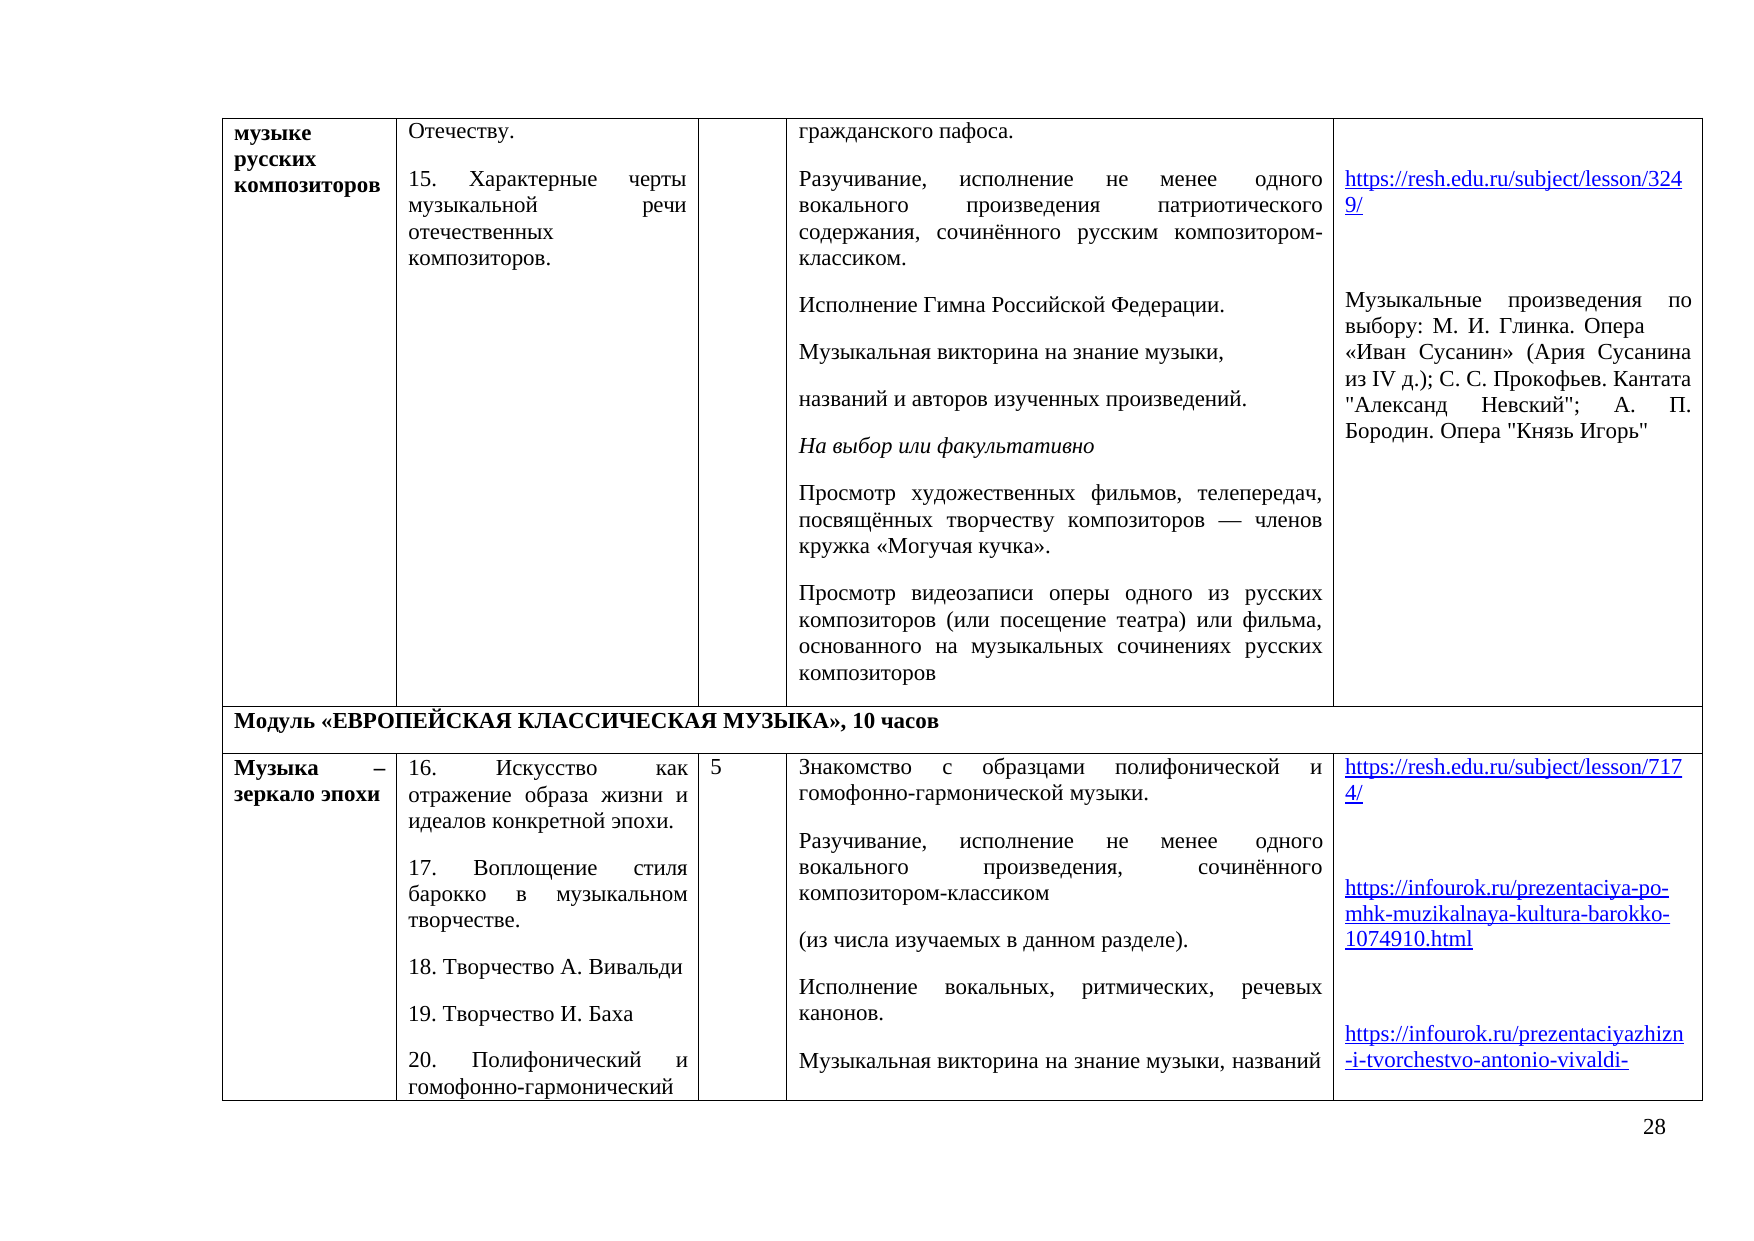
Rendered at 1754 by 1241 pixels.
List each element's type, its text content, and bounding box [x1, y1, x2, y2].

table_header гражданского пафоса. Разучивание, исполнение не менее одного вокального произведения патриотического содержания, сочинённого русским композитором- классиком. Исполнение Гимна Российской Федерации. Музыкальная викторина на знание музыки, названий и авторов изученных произведений. На выбор или факультативно Просмотр художественных фильмов, телепередач, посвящённых творчеству композиторов — членов кружка «Могучая кучка». Просмотр видеозаписи оперы одного из русских композиторов (или посещение театра) или фильма, основанного на музыкальных сочинениях русских композиторов [787, 119, 1333, 706]
table_cell Знакомство с образцами полифонической и гомофонно-гармонической музыки. Разучивание, исполнение не менее одного вокального произведения, сочинённого композитором-классиком (из числа изучаемых в данном разделе). Исполнение вокальных, ритмических, речевых канонов. Музыкальная викторина на знание музыки, названий [787, 754, 1333, 1100]
table_header Отечеству. 15. Характерные черты музыкальной речи отечественных композиторов. [397, 119, 698, 706]
table_header [699, 119, 786, 706]
table_cell 5 [699, 754, 786, 1100]
table_cell https://resh.edu.ru/subject/lesson/717 4/ https://infourok.ru/prezentaciya-po- mhk-muzikalnaya-kultura-barokko- 1074910.html https://infourok.ru/prezentaciyazhizn -i-tvorchestvo-antonio-vivaldi- [1334, 754, 1702, 1100]
table_header https://resh.edu.ru/subject/lesson/324 9/ Музыкальные произведения по выбору: М. И. Глинка. Опера «Иван Сусанин» (Ария Сусанина из IV д.); С. С. Прокофьев. Кантата "Александ Невский"; А. П. Бородин. Опера "Князь Игорь" [1334, 119, 1702, 706]
table_cell Музыка – зеркало эпохи [223, 754, 396, 1100]
table_cell Модуль «ЕВРОПЕЙСКАЯ КЛАССИЧЕСКАЯ МУЗЫКА», 10 часов [223, 707, 1702, 753]
table_cell Искусство как отражение образа жизни и идеалов конкретной эпохи. Воплощение стиля барокко в музыкальном творчестве. Творчество А. Вивальди Творчество И. Баха Полифонический и гомофонно-гармонический [397, 754, 698, 1100]
table_header музыке русских композиторов [223, 119, 396, 706]
